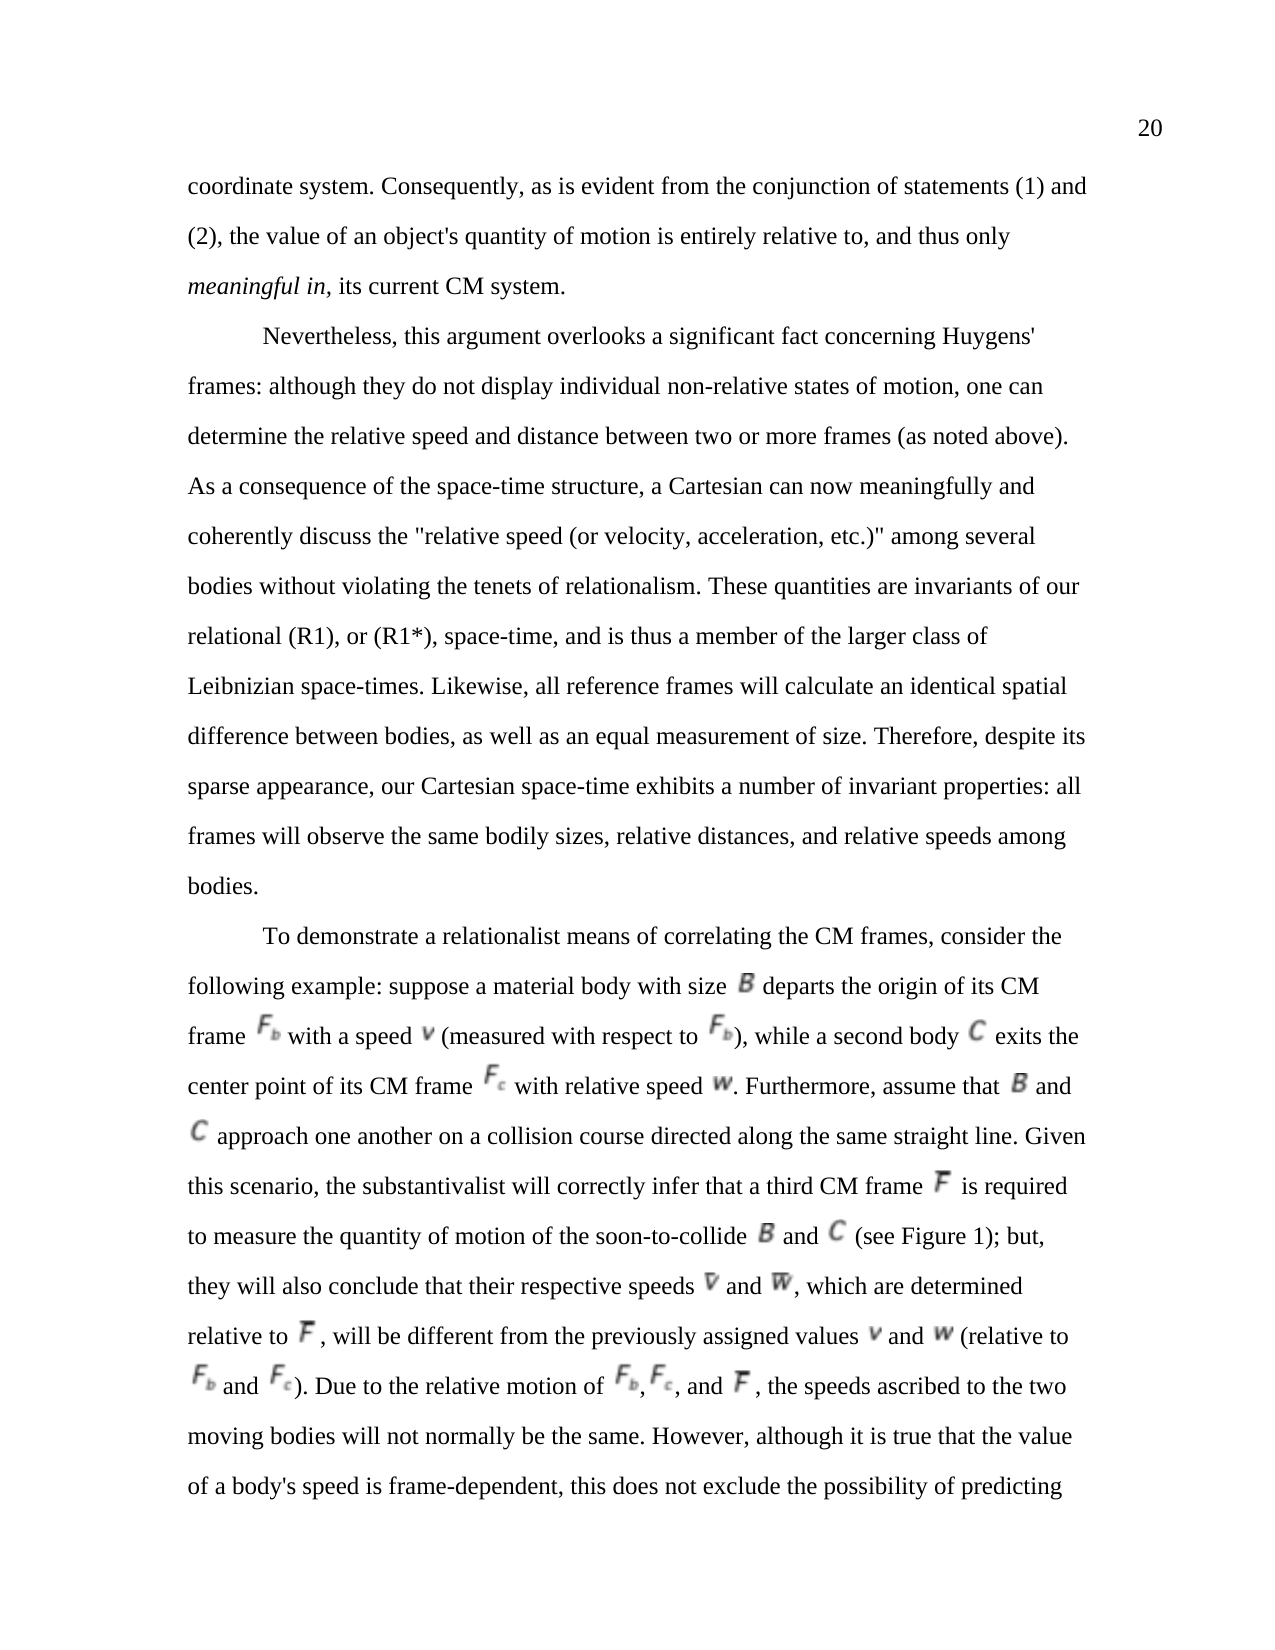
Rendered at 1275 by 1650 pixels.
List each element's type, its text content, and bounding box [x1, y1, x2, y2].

picture [930, 1326, 954, 1345]
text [187, 900, 1087, 1500]
picture [265, 1363, 294, 1395]
picture [729, 1369, 755, 1395]
picture [768, 1271, 794, 1295]
picture [865, 1326, 882, 1345]
picture [252, 1013, 281, 1045]
text Nevertheless, this argument overlooks a significant fact concerning Huygens' frames: although they do not display individual non-relative states of motion, one can determine the relative speed and distance between two or more frames (as noted above). As a consequence of the space-time structure, a Cartesian can now meaningfully and coherently discuss the "relative speed (or velocity, acceleration, etc.)" among several bodies without violating the tenets of relationalism. These quantities are invariants of our relational (R1), or (R1*), space-time, and is thus a member of the larger class of Leibnizian space-times. Likewise, all reference frames will calculate an identical spatial difference between bodies, as well as an equal measurement of size. Therefore, despite its sparse appearance, our Cartesian space-time exhibits a number of invariant properties: all frames will observe the same bodily sizes, relative distances, and relative speeds among bodies. [187, 300, 1087, 900]
picture [1006, 1073, 1029, 1095]
picture [187, 1363, 217, 1395]
picture [479, 1063, 508, 1095]
picture [610, 1363, 640, 1395]
picture [825, 1219, 849, 1245]
picture [418, 1026, 435, 1045]
picture [965, 1019, 989, 1045]
picture [294, 1319, 320, 1345]
picture [187, 1119, 211, 1145]
picture [704, 1013, 734, 1045]
picture [709, 1076, 733, 1095]
picture [733, 973, 757, 995]
picture [753, 1223, 777, 1245]
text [187, 150, 1087, 300]
picture [701, 1271, 720, 1295]
picture [929, 1169, 955, 1195]
picture [645, 1363, 675, 1395]
